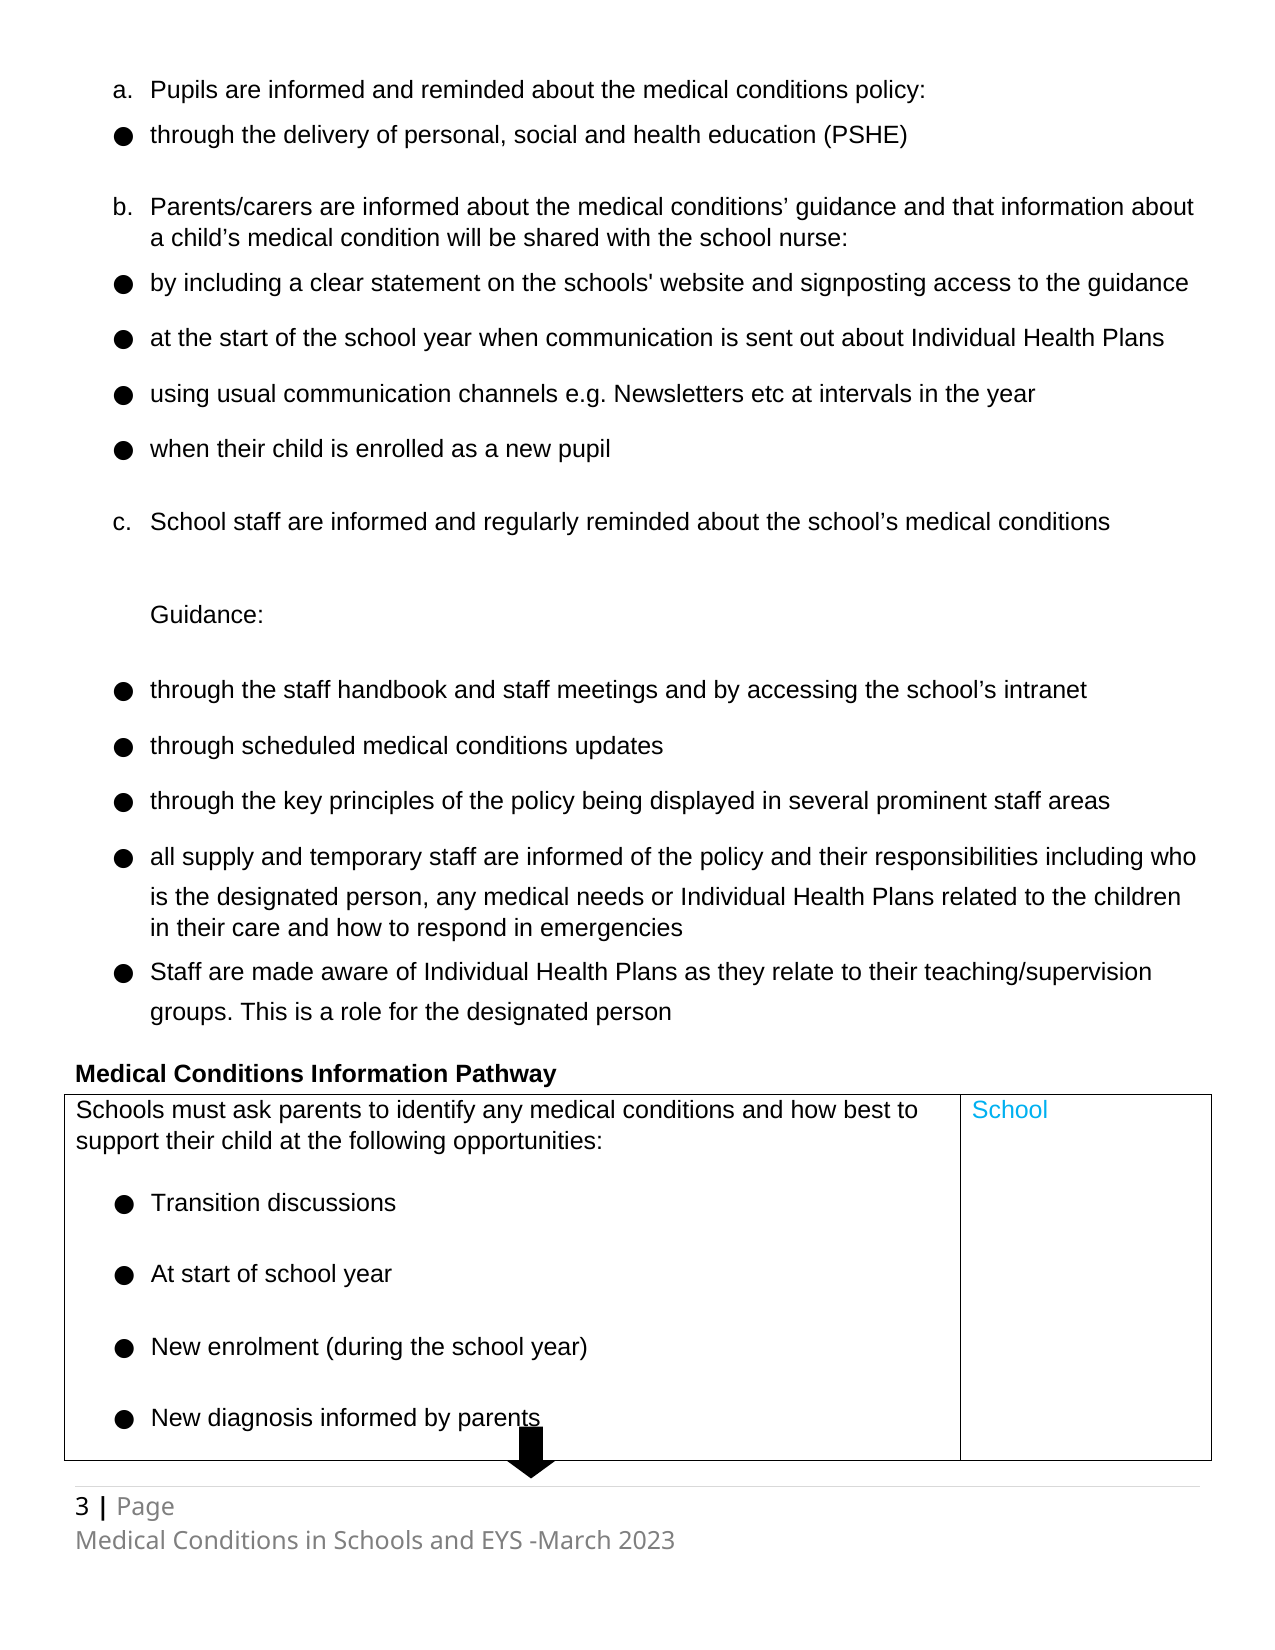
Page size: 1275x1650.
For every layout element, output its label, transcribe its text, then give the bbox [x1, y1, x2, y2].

list Pupils are informed and reminded about the medical conditions policy: [112, 75, 1200, 104]
list using usual communication channels e.g. Newsletters etc at intervals in the year [112, 365, 1200, 416]
list through the delivery of personal, social and health education (PSHE) [112, 106, 1200, 157]
text Guidance: [150, 600, 1200, 629]
list all supply and temporary staff are informed of the policy and their responsibilities including who is the designated person, any medical needs or Individual Health Plans related to the children in their care and how to respond in emergencies [112, 828, 1200, 941]
list Staff are made aware of Individual Health Plans as they relate to their teaching/supervision groups. This is a role for the designated person [112, 943, 1200, 1026]
list Parents/carers are informed about the medical conditions’ guidance and that information about a child’s medical condition will be shared with the school nurse: [112, 192, 1200, 252]
list through scheduled medical conditions updates [112, 717, 1200, 768]
table_header School [961, 1095, 1211, 1460]
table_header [65, 1095, 960, 1460]
list by including a clear statement on the schools' website and signposting access to the guidance [112, 254, 1200, 306]
list at the start of the school year when communication is sent out about Individual Health Plans [112, 310, 1200, 361]
text Medical Conditions Information Pathway [75, 1059, 1200, 1088]
list through the staff handbook and staff meetings and by accessing the school’s intranet [112, 662, 1200, 713]
list School staff are informed and regularly reminded about the school’s medical conditions [112, 507, 1200, 536]
list when their child is enrolled as a new pupil [112, 420, 1200, 472]
list through the key principles of the policy being displayed in several prominent staff areas [112, 773, 1200, 824]
